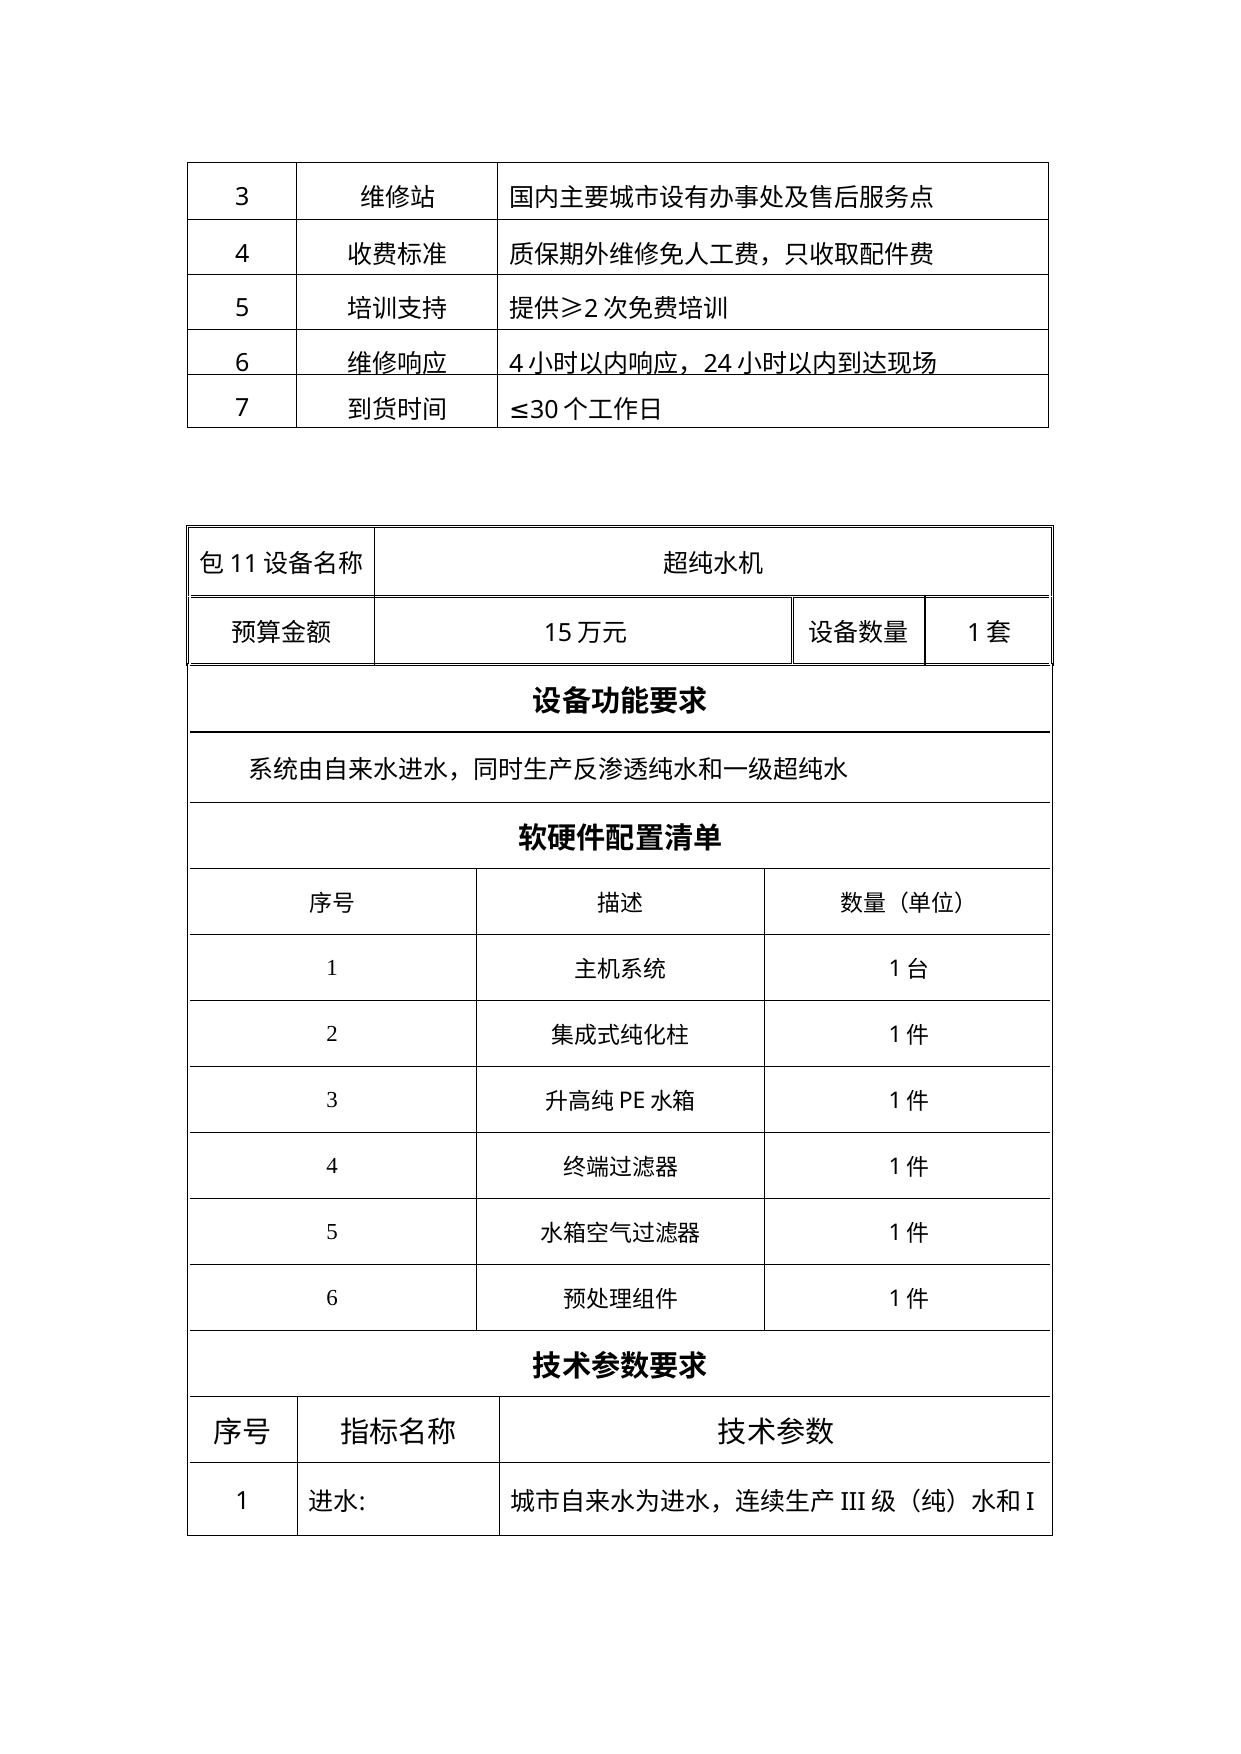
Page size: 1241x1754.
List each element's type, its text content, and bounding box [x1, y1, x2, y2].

table_cell 4 [188, 220, 296, 273]
table_cell 水箱空气过滤器 [477, 1199, 764, 1264]
table_cell ≤30个工作日 [498, 375, 1048, 427]
table_cell 技术参数要求 [188, 1330, 1052, 1396]
table_cell 设备功能要求 [188, 663, 1052, 731]
table_cell 质保期外维修免人工费，只收取配件费 [498, 220, 1048, 273]
table_cell 集成式纯化柱 [477, 1001, 764, 1066]
table_cell 到货时间 [297, 375, 497, 427]
table_cell 设备数量 [794, 598, 924, 663]
table_cell 系统由自来水进水，同时生产反渗透纯水和一级超纯水 [188, 731, 1052, 802]
table_cell 预处理组件 [477, 1265, 764, 1330]
table_cell 3 [188, 1066, 476, 1132]
table_cell 主机系统 [477, 935, 764, 1000]
table_cell 1件 [765, 1000, 1052, 1066]
table_cell 数量（单位） [765, 868, 1052, 934]
table_cell 6 [188, 330, 296, 374]
table_cell 5 [188, 275, 296, 328]
table_cell 序号 [188, 1396, 297, 1462]
table_cell 6 [188, 1264, 476, 1330]
table_cell 升高纯PE水箱 [477, 1067, 764, 1132]
table_cell 序号 [188, 868, 476, 934]
table_cell 维修响应 [297, 330, 497, 374]
table_cell 1件 [765, 1132, 1052, 1198]
table_cell 3 [188, 163, 296, 219]
table_cell 1台 [765, 934, 1052, 1000]
table_cell 1 [188, 1462, 297, 1535]
table_cell 提供≥2次免费培训 [498, 275, 1048, 328]
table_cell 4小时以内响应，24小时以内到达现场 [498, 330, 1048, 374]
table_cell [500, 1462, 1052, 1535]
table_cell 15万元 [375, 598, 791, 663]
table_cell 7 [188, 375, 296, 427]
table_cell 1件 [765, 1198, 1052, 1264]
table_cell 1 [188, 934, 476, 1000]
table_cell 收费标准 [297, 220, 497, 273]
table_cell 5 [188, 1198, 476, 1264]
table_cell 进水: [298, 1463, 499, 1535]
table_cell 1件 [765, 1264, 1052, 1330]
table_cell 1件 [765, 1066, 1052, 1132]
table_cell 预算金额 [188, 595, 374, 663]
table_cell 国内主要城市设有办事处及售后服务点 [498, 163, 1048, 219]
table_cell 技术参数 [500, 1396, 1052, 1462]
table_cell 描述 [477, 869, 764, 934]
table_cell 终端过滤器 [477, 1133, 764, 1198]
table_cell 4 [188, 1132, 476, 1198]
table_cell 1套 [926, 595, 1053, 663]
table_cell 维修站 [297, 163, 497, 219]
table_cell 软硬件配置清单 [188, 802, 1052, 868]
table_header 超纯水机 [375, 528, 1051, 595]
table_cell 2 [188, 1000, 476, 1066]
table_header 包11设备名称 [189, 528, 374, 595]
table_cell 培训支持 [297, 275, 497, 328]
table_cell 指标名称 [298, 1397, 499, 1462]
